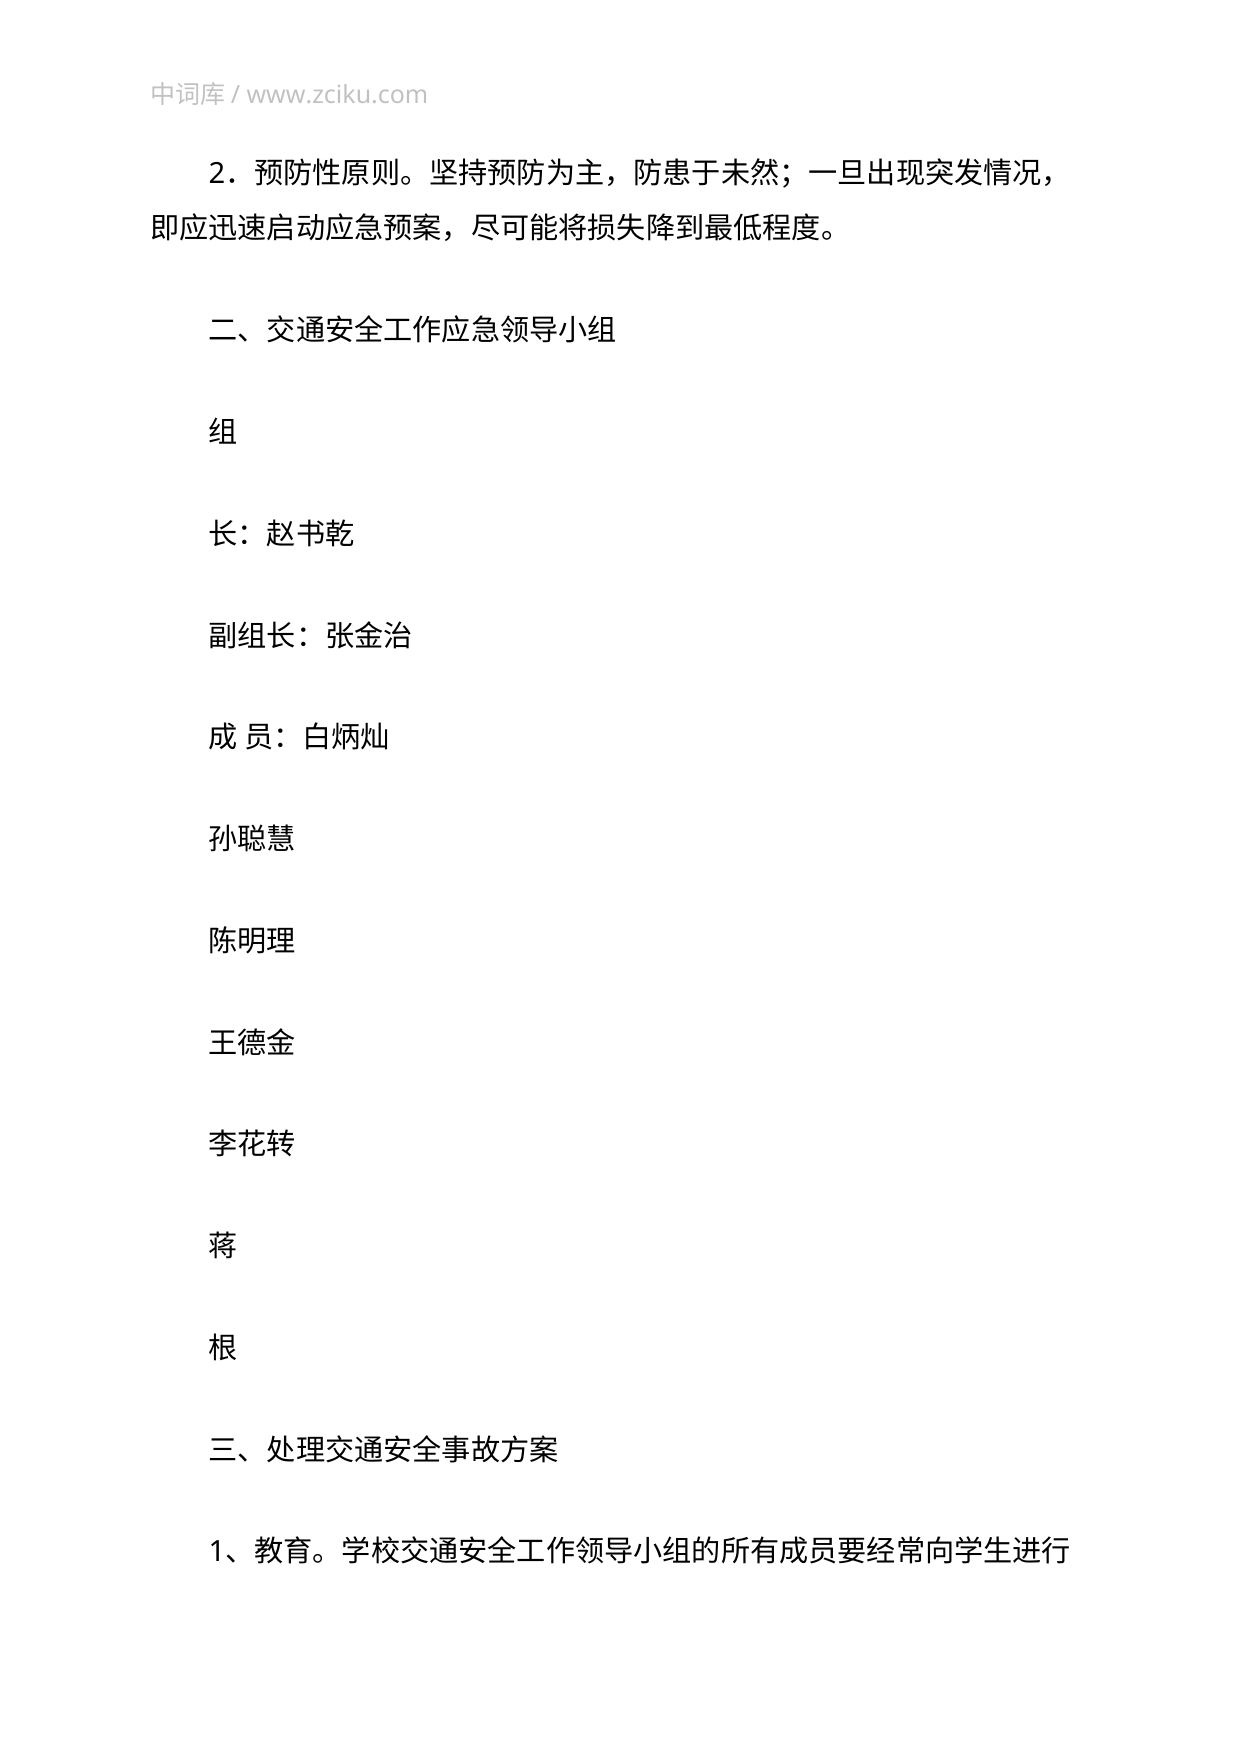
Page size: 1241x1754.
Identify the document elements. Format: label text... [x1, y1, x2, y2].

text 陈明理 [150, 917, 1090, 960]
text 三、处理交通安全事故方案 [150, 1426, 1090, 1468]
text 副组长：张金治 [150, 612, 1090, 654]
text 组 [150, 408, 1090, 451]
text 王德金 [150, 1019, 1090, 1061]
text 李花转 [150, 1121, 1090, 1163]
text 2．预防性原则。坚持预防为主，防患于未然；一旦出现突发情况，即应迅速启动应急预案，尽可能将损失降到最低程度。 [150, 150, 1090, 247]
text 二、交通安全工作应急领导小组 [150, 307, 1090, 349]
text 孙聪慧 [150, 816, 1090, 858]
text 根 [150, 1324, 1090, 1367]
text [150, 1528, 1090, 1570]
text 长：赵书乾 [150, 510, 1090, 553]
text 蒋 [150, 1223, 1090, 1265]
text 成 员：白炳灿 [150, 714, 1090, 756]
